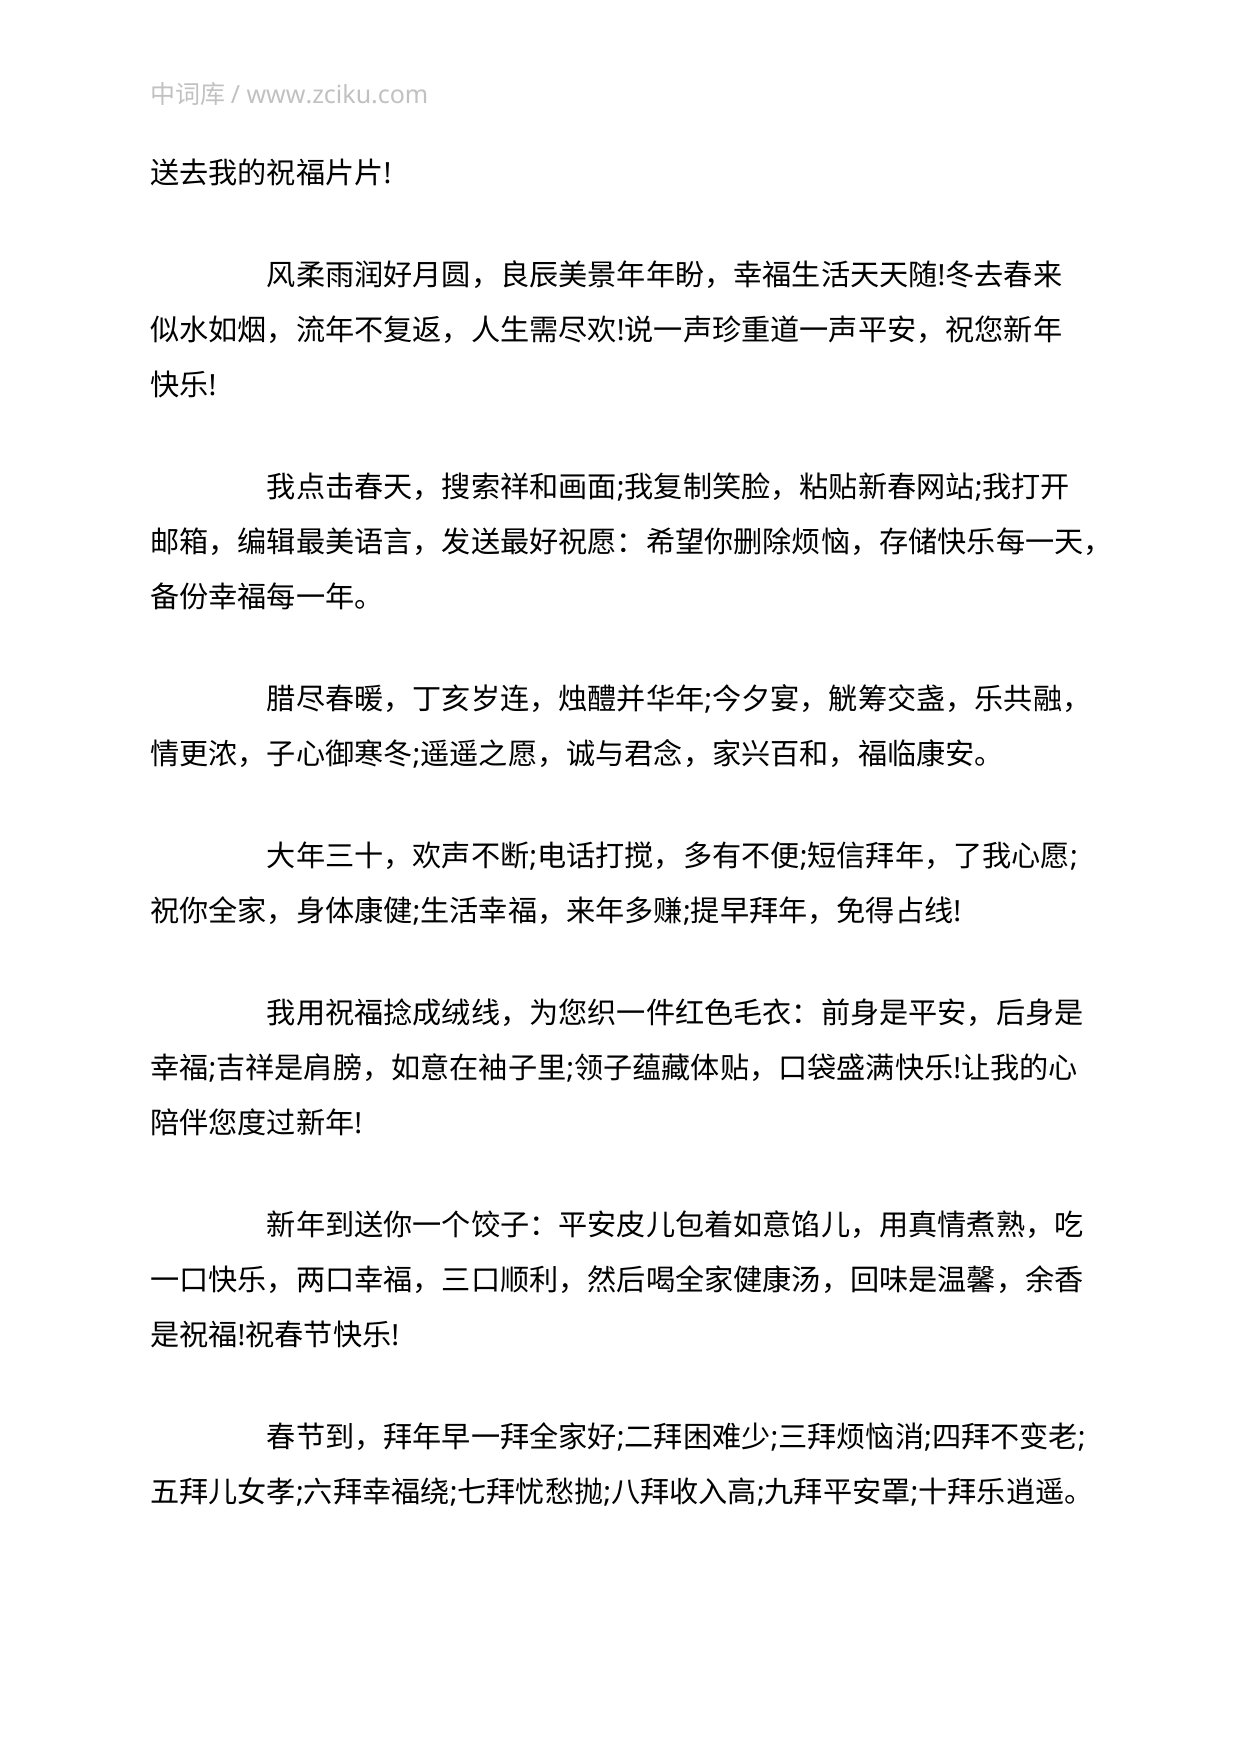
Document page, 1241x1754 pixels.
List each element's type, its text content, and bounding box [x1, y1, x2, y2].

text 风柔雨润好月圆，良辰美景年年盼，幸福生活天天随!冬去春来似水如烟，流年不复返，人生需尽欢!说一声珍重道一声平安，祝您新年快乐! [150, 252, 1090, 404]
text 我点击春天，搜索祥和画面;我复制笑脸，粘贴新春网站;我打开邮箱，编辑最美语言，发送最好祝愿：希望你删除烦恼，存储快乐每一天，备份幸福每一年。 [150, 464, 1090, 616]
text 大年三十，欢声不断;电话打搅，多有不便;短信拜年，了我心愿;祝你全家，身体康健;生活幸福，来年多赚;提早拜年，免得占线! [150, 833, 1090, 930]
text 新年到送你一个饺子：平安皮儿包着如意馅儿，用真情煮熟，吃一口快乐，两口幸福，三口顺利，然后喝全家健康汤，回味是温馨，余香是祝福!祝春节快乐! [150, 1201, 1090, 1354]
text 春节到，拜年早一拜全家好;二拜困难少;三拜烦恼消;四拜不变老;五拜儿女孝;六拜幸福绕;七拜忧愁抛;八拜收入高;九拜平安罩;十拜乐逍遥。 [150, 1413, 1090, 1511]
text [150, 150, 1090, 192]
text 我用祝福捻成绒线，为您织一件红色毛衣：前身是平安，后身是幸福;吉祥是肩膀，如意在袖子里;领子蕴藏体贴，口袋盛满快乐!让我的心陪伴您度过新年! [150, 989, 1090, 1142]
text 腊尽春暖，丁亥岁连，烛醴并华年;今夕宴，觥筹交盏，乐共融，情更浓，子心御寒冬;遥遥之愿，诚与君念，家兴百和，福临康安。 [150, 676, 1090, 773]
